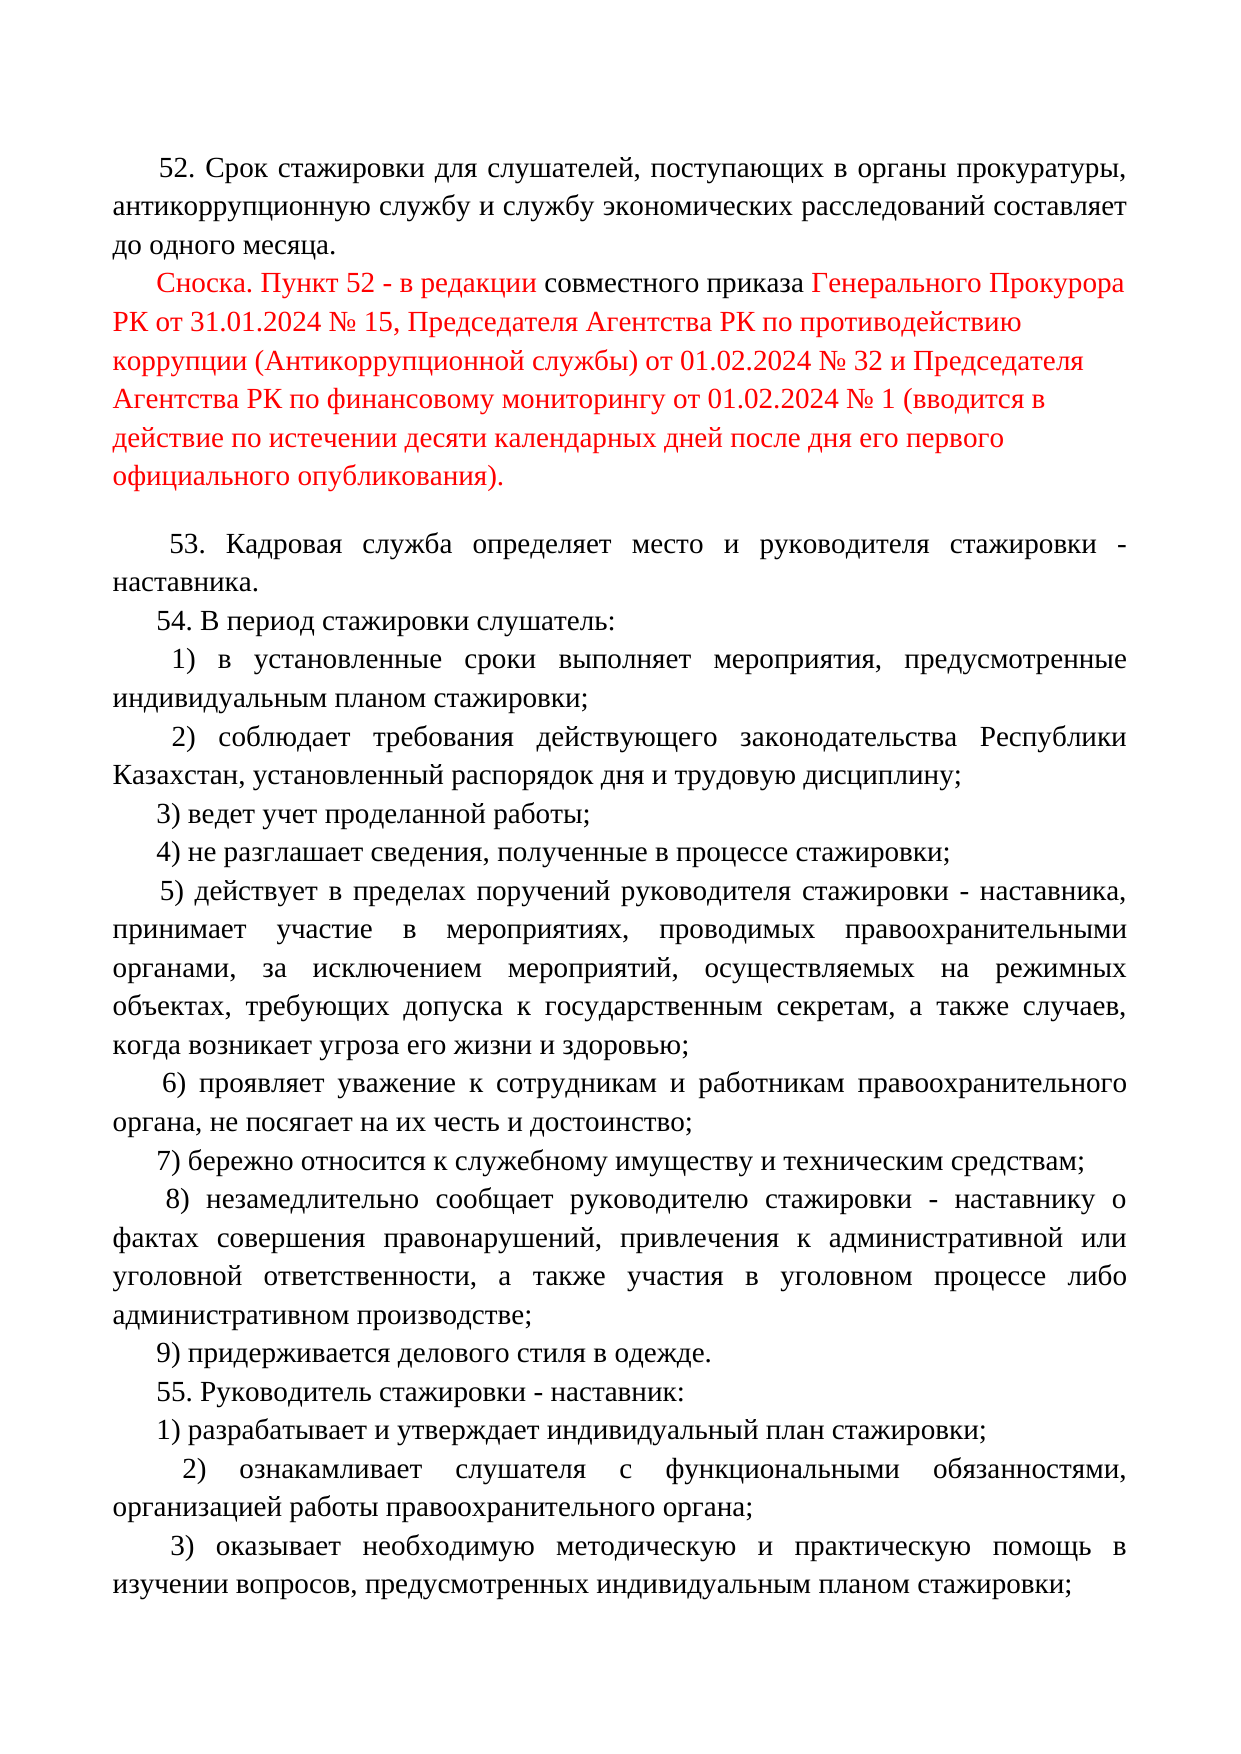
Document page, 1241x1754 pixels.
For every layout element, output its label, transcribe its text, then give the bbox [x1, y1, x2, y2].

text 1) в установленные сроки выполняет мероприятия, предусмотренные индивидуальным планом стажировки; [112, 642, 1128, 714]
text 6) проявляет уважение к сотрудникам и работникам правоохранительного органа, не посягает на их честь и достоинство; [112, 1066, 1128, 1138]
text 7) бережно относится к служебному имуществу и техническим средствам; [112, 1143, 1128, 1176]
text 3) ведет учет проделанной работы; [112, 796, 1128, 829]
text 9) придерживается делового стиля в одежде. [112, 1335, 1128, 1369]
text 53. Кадровая служба определяет место и руководителя стажировки -наставника. [112, 526, 1128, 598]
text 2) ознакамливает слушателя с функциональными обязанностями, организацией работы правоохранительного органа; [112, 1451, 1128, 1523]
text 54. В период стажировки слушатель: [112, 603, 1128, 637]
text 1) разрабатывает и утверждает индивидуальный план стажировки; [112, 1412, 1128, 1446]
text Сноска. Пункт 52 - в редакции cовместного приказа Генерального Прокурора РК от 31.01.2024 № 15, Председателя Агентства РК по противодействию коррупции (Антикоррупционной службы) от 01.02.2024 № 32 и Председателя Агентства РК по финансовому мониторингу от 01.02.2024 № 1 (вводится в действие по истечении десяти календарных дней после дня его первого официального опубликования). [112, 266, 1128, 522]
text 5) действует в пределах поручений руководителя стажировки - наставника, принимает участие в мероприятиях, проводимых правоохранительными органами, за исключением мероприятий, осуществляемых на режимных объектах, требующих допуска к государственным секретам, а также случаев, когда возникает угроза его жизни и здоровью; [112, 873, 1128, 1061]
text 52. Срок стажировки для слушателей, поступающих в органы прокуратуры, антикоррупционную службу и службу экономических расследований составляет до одного месяца. [112, 150, 1128, 261]
text 4) не разглашает сведения, полученные в процессе стажировки; [112, 834, 1128, 868]
text 2) соблюдает требования действующего законодательства Республики Казахстан, установленный распорядок дня и трудовую дисциплину; [112, 719, 1128, 791]
text 3) оказывает необходимую методическую и практическую помощь в изучении вопросов, предусмотренных индивидуальным планом стажировки; [112, 1528, 1128, 1600]
text 55. Руководитель стажировки - наставник: [112, 1374, 1128, 1407]
text 8) незамедлительно сообщает руководителю стажировки - наставнику о фактах совершения правонарушений, привлечения к административной или уголовной ответственности, а также участия в уголовном процессе либо административном производстве; [112, 1181, 1128, 1330]
